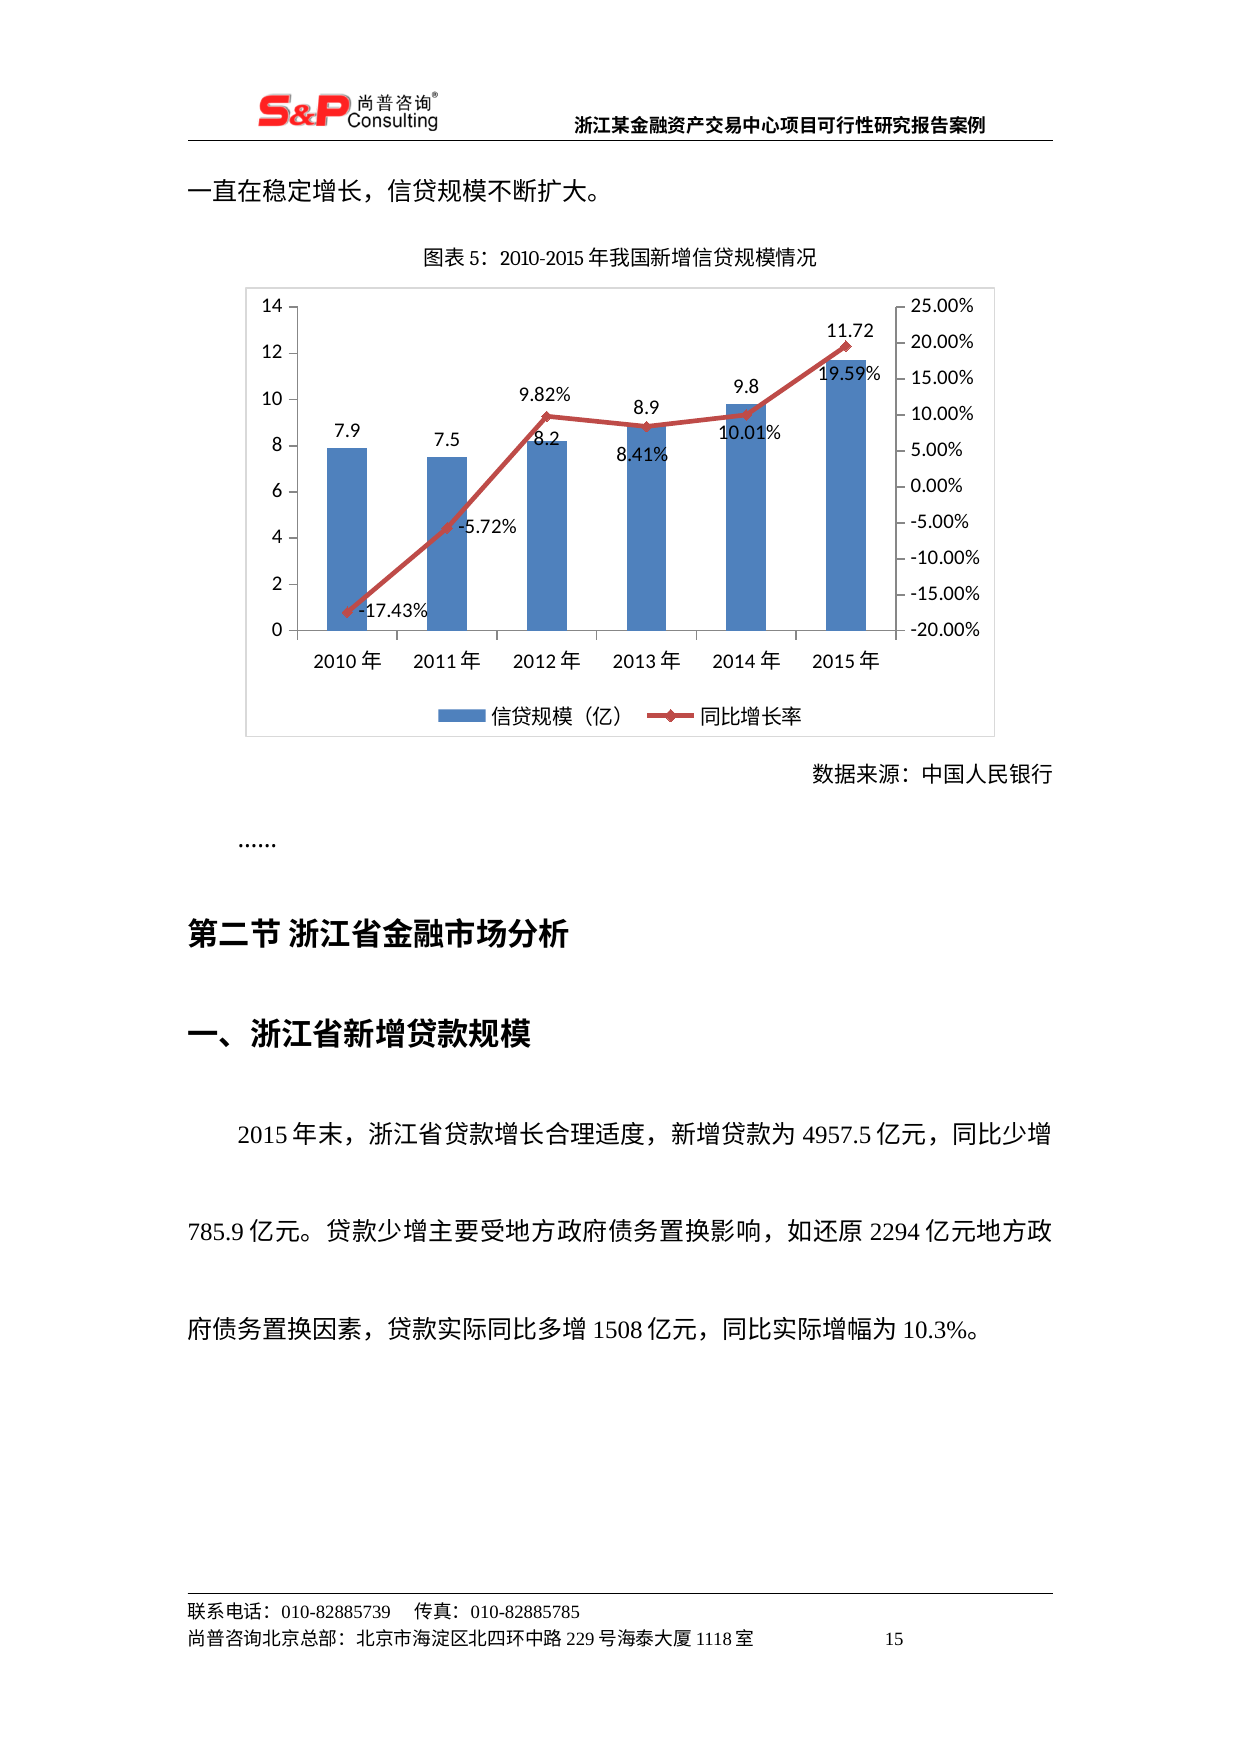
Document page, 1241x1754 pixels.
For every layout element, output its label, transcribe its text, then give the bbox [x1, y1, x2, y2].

subtitle 第二节 浙江省金融市场分析 [187, 899, 1053, 964]
subtitle 一、浙江省新增贷款规模 [187, 999, 1053, 1064]
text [187, 157, 1053, 222]
text 数据来源：中国人民银行 [187, 757, 1053, 789]
text …… [187, 805, 1053, 870]
text 2015年末，浙江省贷款增长合理适度，新增贷款为4957.5亿元，同比少增785.9亿元。贷款少增主要受地方政府债务置换影响，如还原2294亿元地方政府债务置换因素，贷款实际同比多增1508亿元，同比实际增幅为10.3%。 [187, 1100, 1053, 1360]
picture [253, 88, 443, 133]
